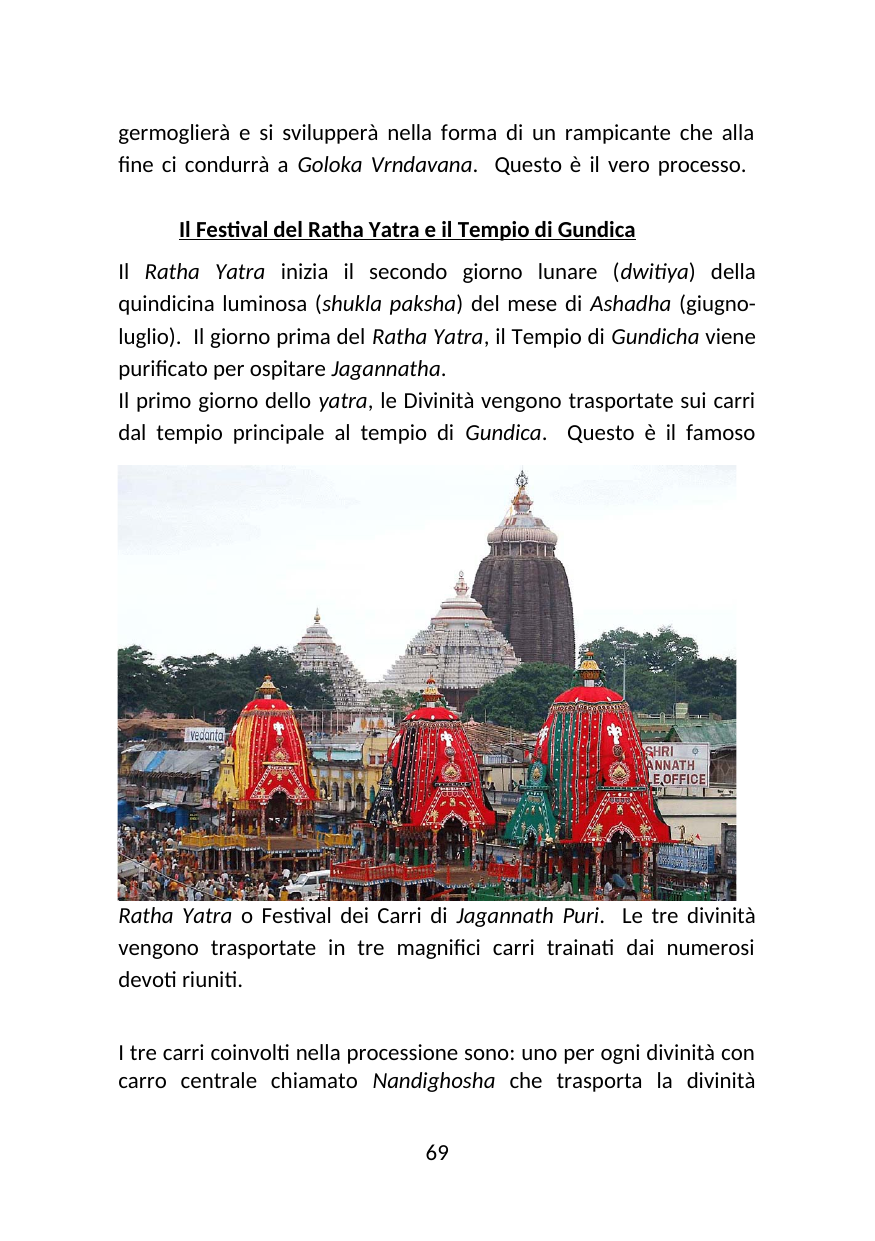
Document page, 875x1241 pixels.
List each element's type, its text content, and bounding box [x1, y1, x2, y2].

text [118, 1038, 756, 1094]
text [118, 118, 756, 211]
picture [117, 465, 737, 901]
text Il Festival del Ratha Yatra e il Tempio di Gundica [118, 215, 756, 243]
text Il Ratha Yatra inizia il secondo giorno lunare (dwitiya) della quindicina luminosa (shukla paksha) del mese di Ashadha (giugno-luglio). Il giorno prima del Ratha Yatra, il Tempio di Gundicha viene purificato per ospitare Jagannatha. [118, 257, 756, 382]
